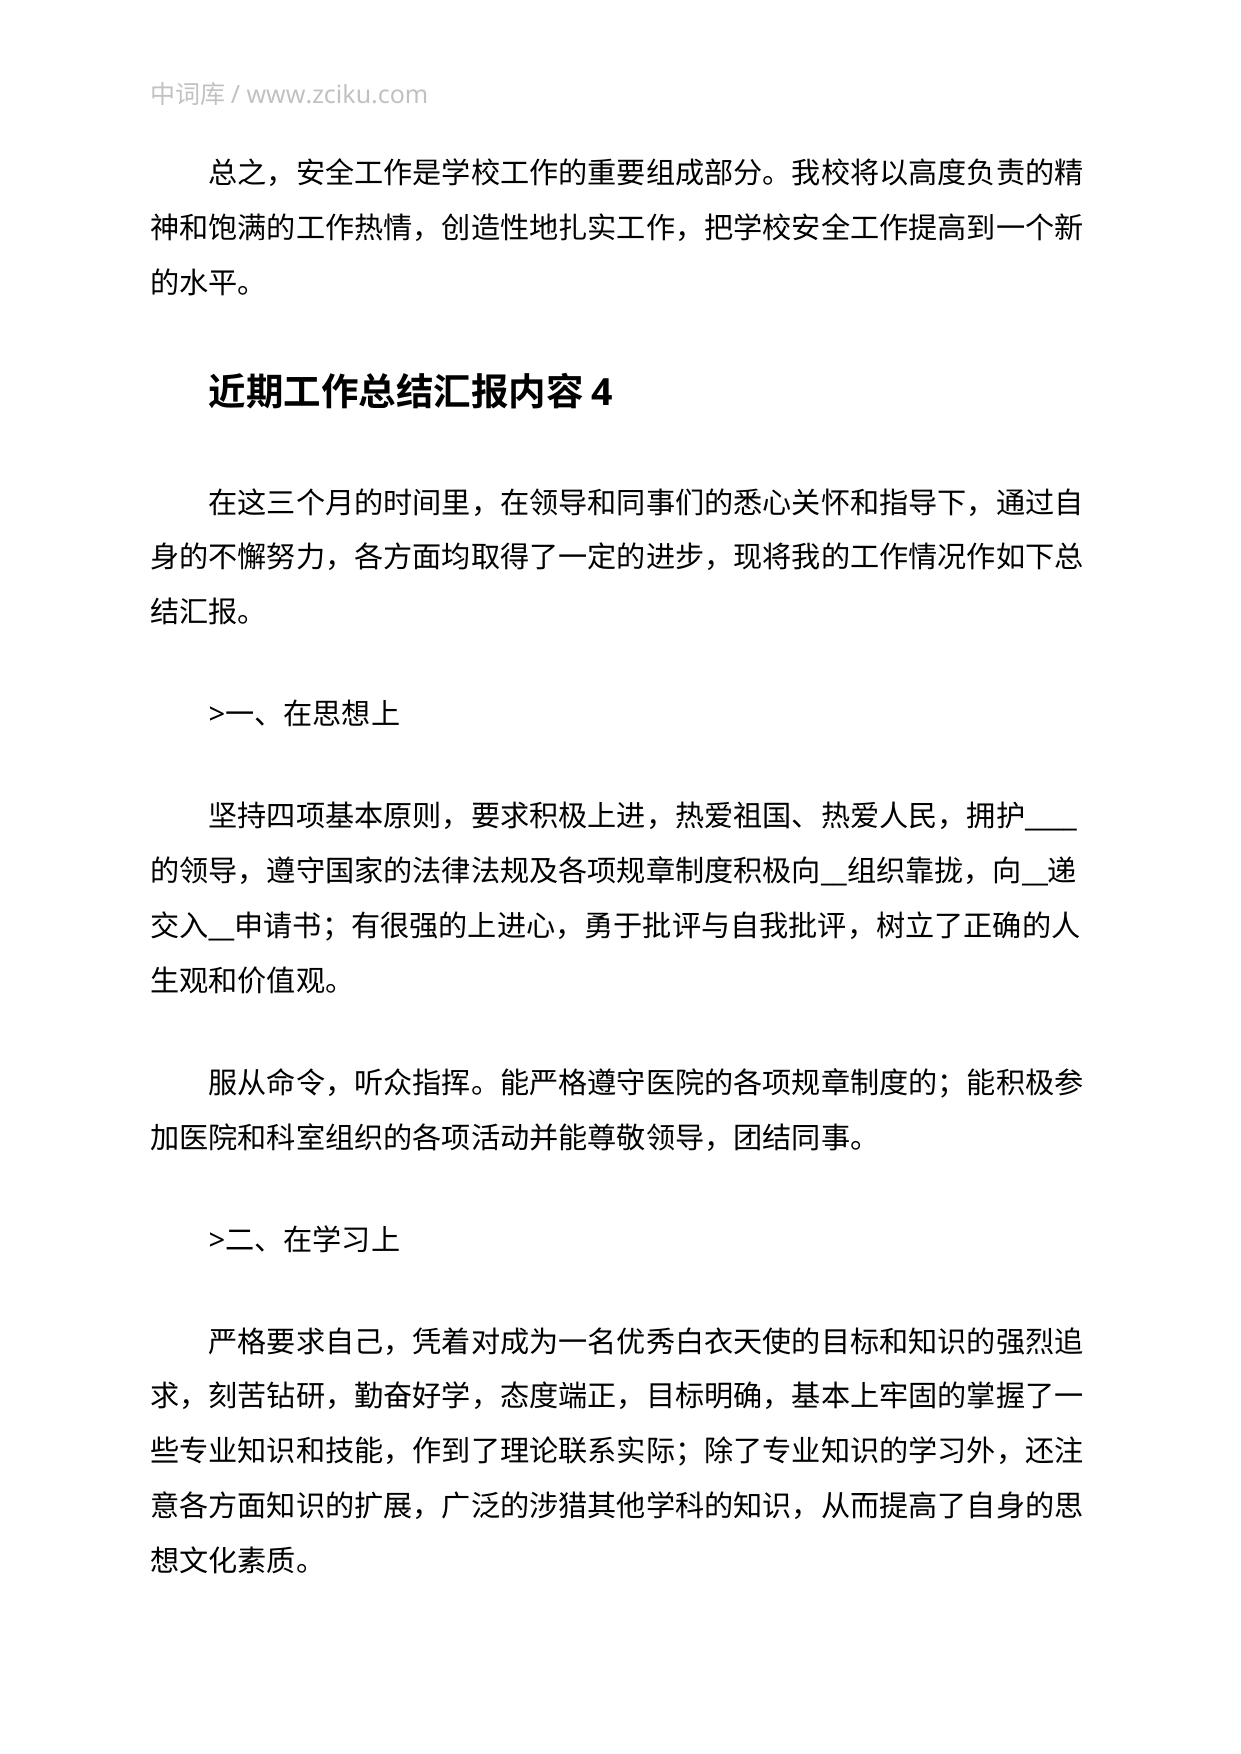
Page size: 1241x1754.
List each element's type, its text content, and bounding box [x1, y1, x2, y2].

text >二、在学习上 [150, 1216, 1090, 1258]
text 在这三个月的时间里，在领导和同事们的悉心关怀和指导下，通过自身的不懈努力，各方面均取得了一定的进步，现将我的工作情况作如下总结汇报。 [150, 479, 1090, 631]
text 坚持四项基本原则，要求积极上进，热爱祖国、热爱人民，拥护____的领导，遵守国家的法律法规及各项规章制度积极向__组织靠拢，向__递交入__申请书；有很强的上进心，勇于批评与自我批评，树立了正确的人生观和价值观。 [150, 793, 1090, 1000]
text 严格要求自己，凭着对成为一名优秀白衣天使的目标和知识的强烈追求，刻苦钻研，勤奋好学，态度端正，目标明确，基本上牢固的掌握了一些专业知识和技能，作到了理论联系实际；除了专业知识的学习外，还注意各方面知识的扩展，广泛的涉猎其他学科的知识，从而提高了自身的思想文化素质。 [150, 1318, 1090, 1580]
text 近期工作总结汇报内容4 [150, 362, 1090, 416]
text >一、在思想上 [150, 691, 1090, 733]
text 服从命令，听众指挥。能严格遵守医院的各项规章制度的；能积极参加医院和科室组织的各项活动并能尊敬领导，团结同事。 [150, 1059, 1090, 1157]
text 总之，安全工作是学校工作的重要组成部分。我校将以高度负责的精神和饱满的工作热情，创造性地扎实工作，把学校安全工作提高到一个新的水平。 [150, 150, 1090, 302]
